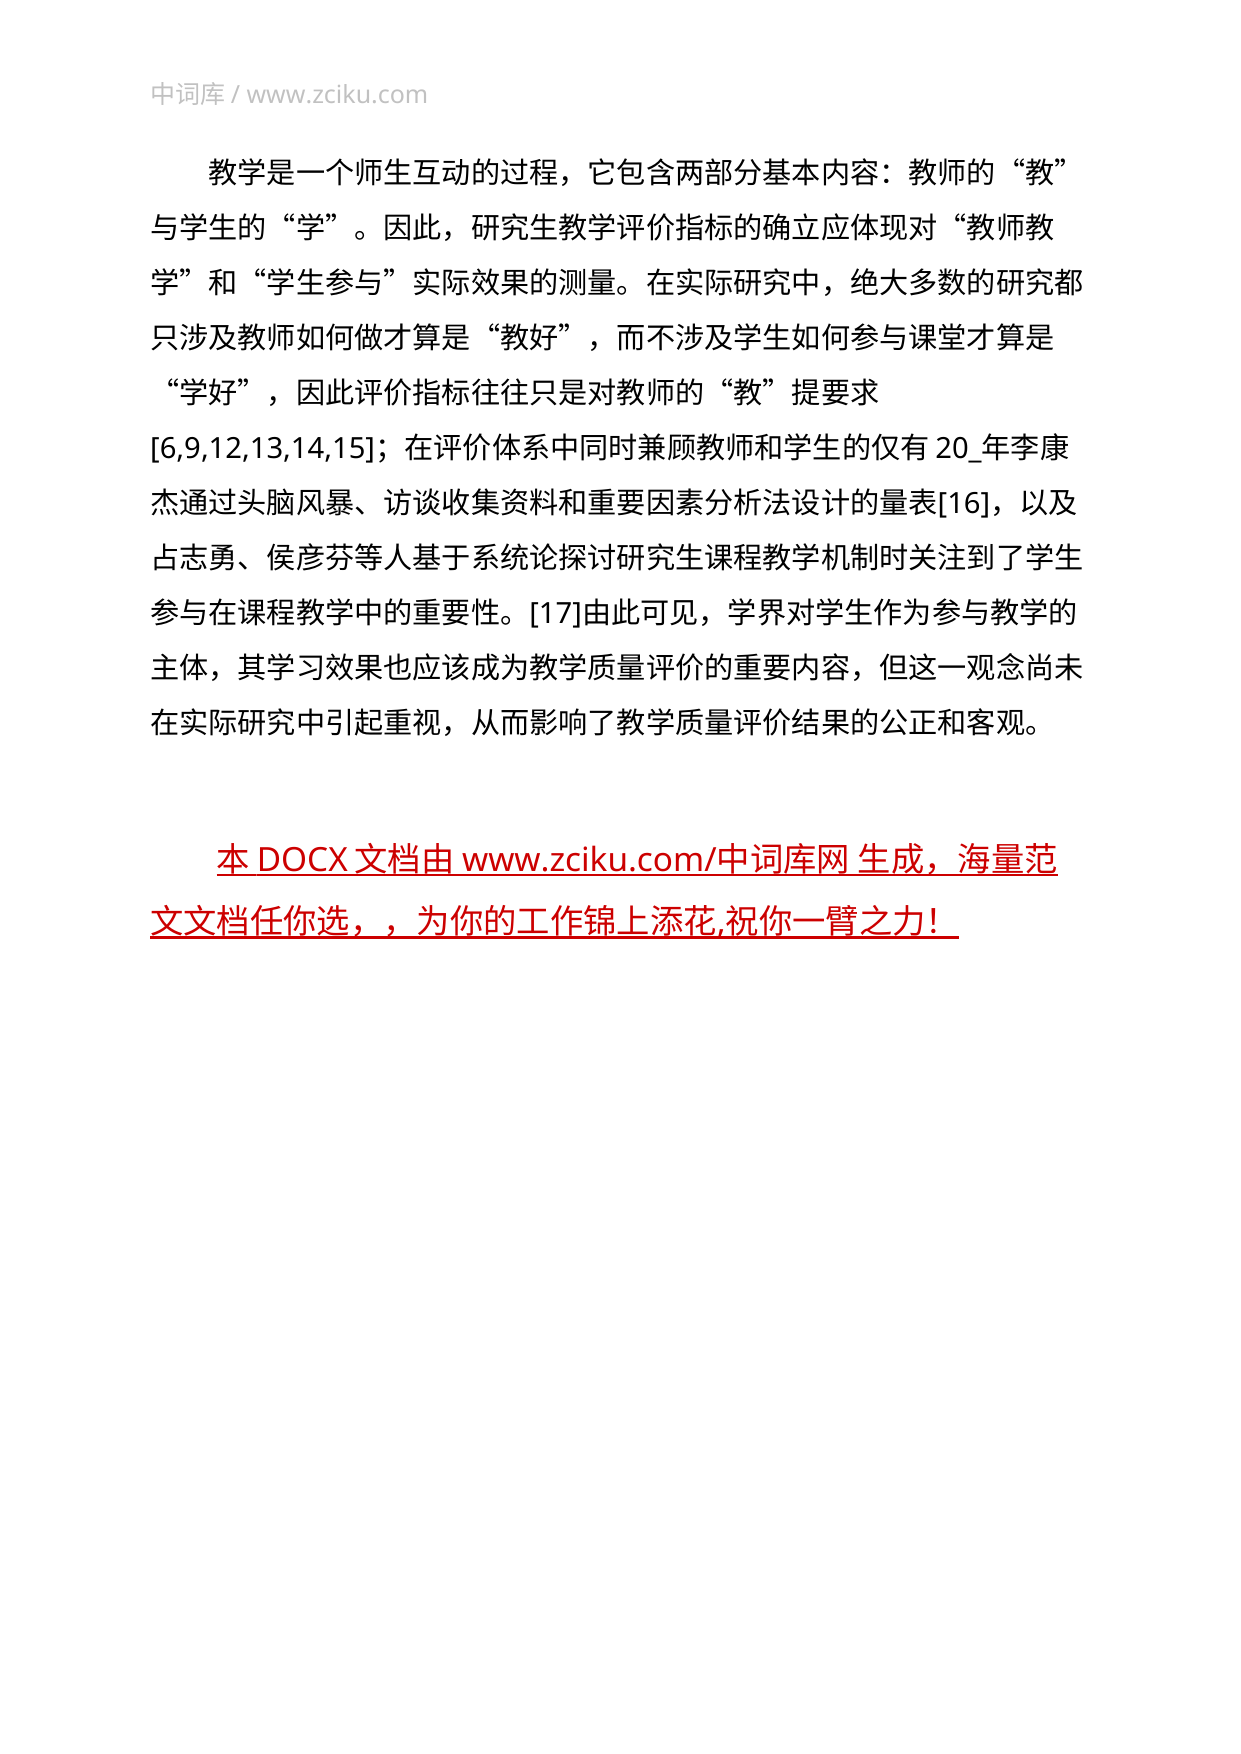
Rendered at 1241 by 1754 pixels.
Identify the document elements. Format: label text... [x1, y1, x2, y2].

text 教学是一个师生互动的过程，它包含两部分基本内容：教师的“教”与学生的“学”。因此，研究生教学评价指标的确立应体现对“教师教学”和“学生参与”实际效果的测量。在实际研究中，绝大多数的研究都只涉及教师如何做才算是“教好”，而不涉及学生如何参与课堂才算是“学好”，因此评价指标往往只是对教师的“教”提要求[6,9,12,13,14,15]；在评价体系中同时兼顾教师和学生的仅有20_年李康杰通过头脑风暴、访谈收集资料和重要因素分析法设计的量表[16]，以及占志勇、侯彦芬等人基于系统论探讨研究生课程教学机制时关注到了学生参与在课程教学中的重要性。[17]由此可见，学界对学生作为参与教学的主体，其学习效果也应该成为教学质量评价的重要内容，但这一观念尚未在实际研究中引起重视，从而影响了教学质量评价结果的公正和客观。 [150, 150, 1090, 742]
text 本DOCX文档由 www.zciku.com/中词库网 生成，海量范文文档任你选，，为你的工作锦上添花,祝你一臂之力！ [150, 832, 1090, 943]
